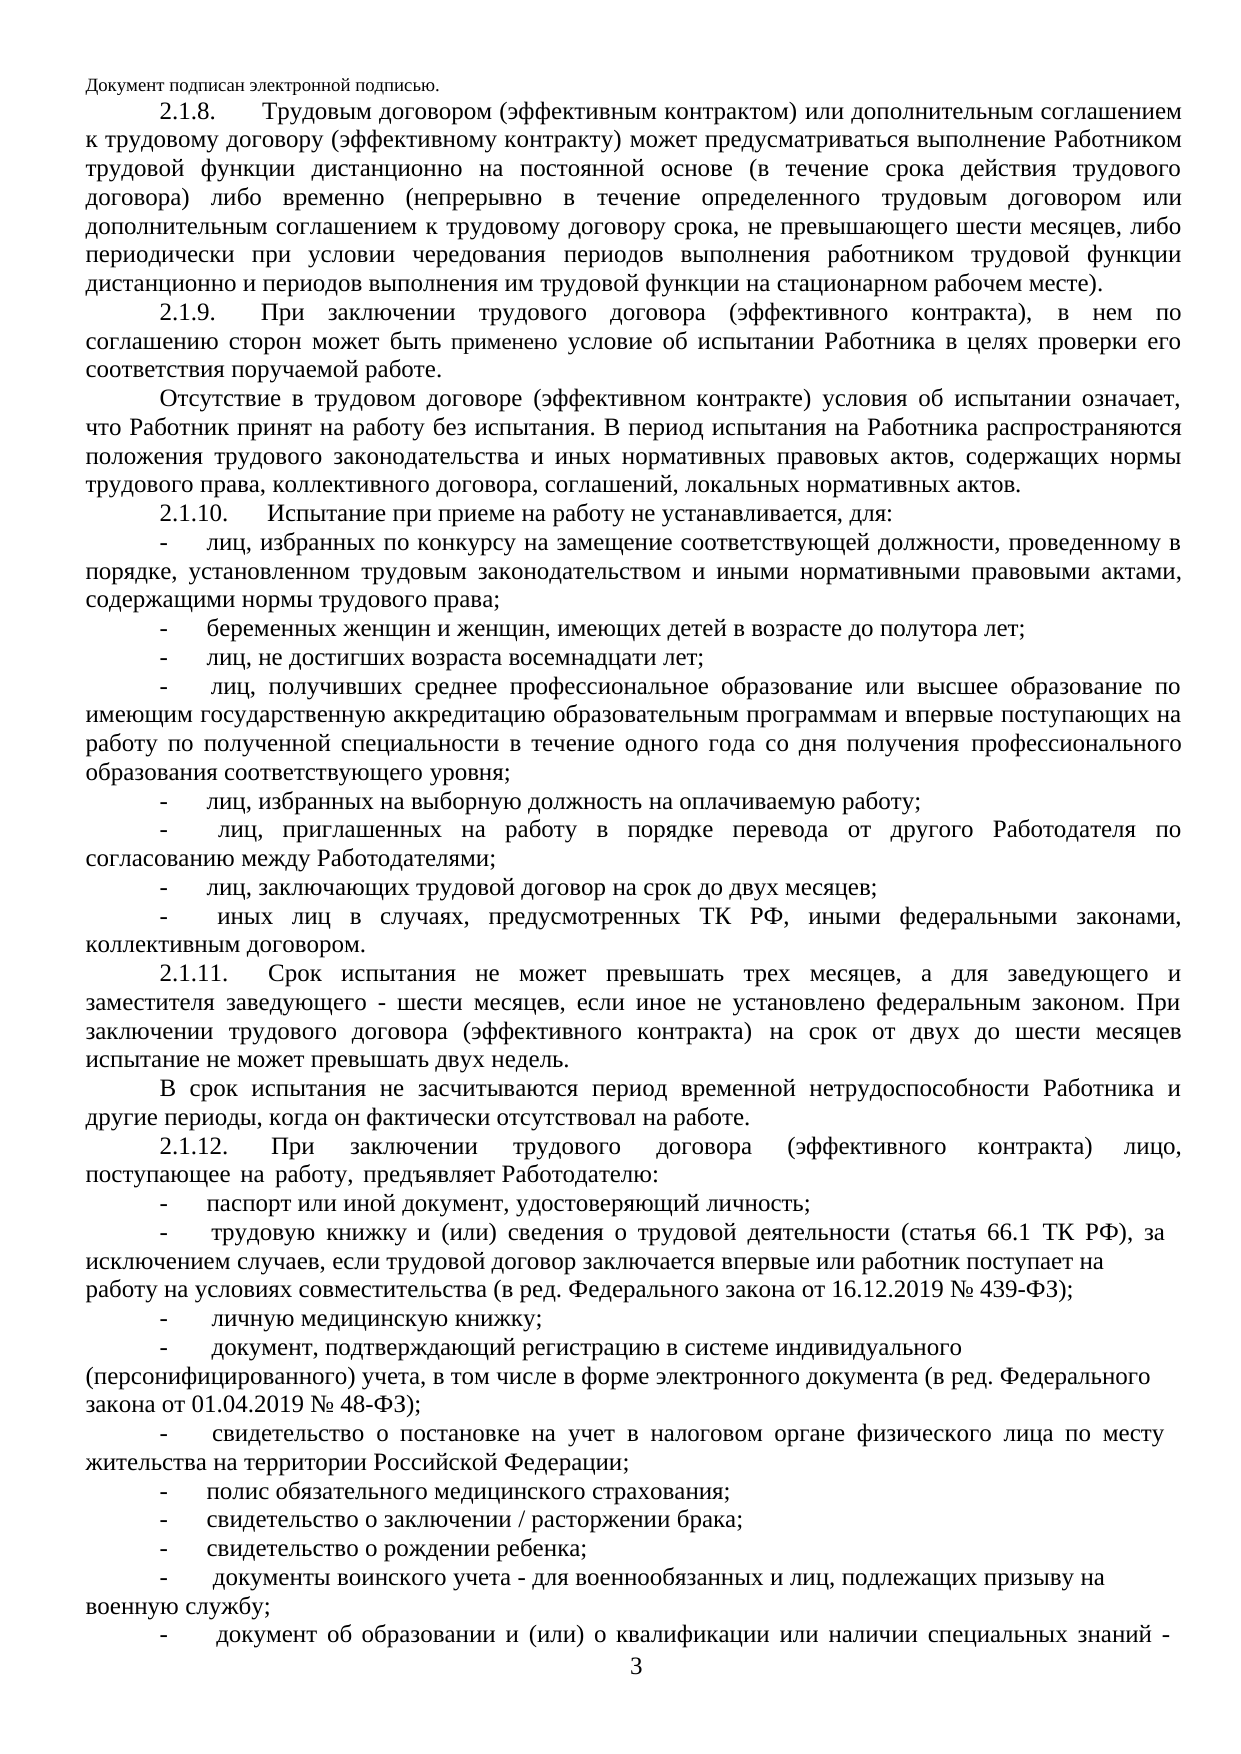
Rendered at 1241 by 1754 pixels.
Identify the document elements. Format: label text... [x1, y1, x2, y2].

list документы воинского учета - для военнообязанных и лиц, подлежащих призыву на военную службу; [85, 1562, 1182, 1619]
list - личную медицинскую книжку; [159, 1303, 1182, 1332]
list Срок испытания не может превышать трех месяцев, а для заведующего и заместителя заведующего - шести месяцев, если иное не установлено федеральным законом. При заключении трудового договора (эффективного контракта) на срок от двух до шести месяцев испытание не может превышать двух недель. [85, 958, 1182, 1073]
text Отсутствие в трудовом договоре (эффективном контракте) условия об испытании означает, что Работник принят на работу без испытания. В период испытания на Работника распространяются положения трудового законодательства и иных нормативных правовых актов, содержащих нормы трудового права, коллективного договора, соглашений, локальных нормативных актов. [85, 383, 1182, 498]
list лиц, не достигших возраста восемнадцати лет; [85, 642, 1182, 671]
list лиц, заключающих трудовой договор на срок до двух месяцев; [85, 872, 1182, 901]
list Трудовым договором (эффективным контрактом) или дополнительным соглашением к трудовому договору (эффективному контракту) может предусматриваться выполнение Работником трудовой функции дистанционно на постоянной основе (в течение срока действия трудового договора) либо временно (непрерывно в течение определенного трудовым договором или дополнительным соглашением к трудовому договору срока, не превышающего шести месяцев, либо периодически при условии чередования периодов выполнения работником трудовой функции дистанционно и периодов выполнения им трудовой функции на стационарном рабочем месте). [85, 96, 1182, 297]
list лиц, приглашенных на работу в порядке перевода от другого Работодателя по согласованию между Работодателями; [85, 814, 1182, 872]
list При заключении трудового договора (эффективного контракта) лицо, поступающее на работу, предъявляет Работодателю: [85, 1131, 1182, 1188]
list - документ, подтверждающий регистрацию в системе индивидуального [159, 1332, 1182, 1361]
list При заключении трудового договора (эффективного контракта), в нем по соглашению сторон может быть применено условие об испытании Работника в целях проверки его соответствия поручаемой работе. [85, 297, 1182, 383]
list паспорт или иной документ, удостоверяющий личность; [85, 1188, 1182, 1217]
list лиц, избранных по конкурсу на замещение соответствующей должности, проведенному в порядке, установленном трудовым законодательством и иными нормативными правовыми актами, содержащими нормы трудового права; [85, 527, 1182, 613]
list свидетельство о постановке на учет в налоговом органе физического лица по месту жительства на территории Российской Федерации; [85, 1418, 1182, 1476]
list лиц, избранных на выборную должность на оплачиваемую работу; [85, 786, 1182, 814]
list свидетельство о рождении ребенка; [85, 1533, 1182, 1562]
list полис обязательного медицинского страхования; [85, 1476, 1182, 1504]
list лиц, получивших среднее профессиональное образование или высшее образование по имеющим государственную аккредитацию образовательным программам и впервые поступающих на работу по полученной специальности в течение одного года со дня получения профессионального образования соответствующего уровня; [85, 671, 1182, 786]
list иных лиц в случаях, предусмотренных ТК РФ, иными федеральными законами, коллективным договором. [85, 901, 1182, 958]
list беременных женщин и женщин, имеющих детей в возрасте до полутора лет; [85, 613, 1182, 642]
list трудовую книжку и (или) сведения о трудовой деятельности (статья 66.1 ТК РФ), за исключением случаев, если трудовой договор заключается впервые или работник поступает на работу на условиях совместительства (в ред. Федерального закона от 16.12.2019 № 439-ФЗ); [85, 1217, 1182, 1303]
text В срок испытания не засчитываются период временной нетрудоспособности Работника и другие периоды, когда он фактически отсутствовал на работе. [85, 1073, 1182, 1131]
list (персонифицированного) учета, в том числе в форме электронного документа (в ред. Федерального закона от 01.04.2019 № 48-ФЗ); [85, 1361, 1182, 1418]
list свидетельство о заключении / расторжении брака; [85, 1504, 1182, 1533]
list Испытание при приеме на работу не устанавливается, для: [85, 498, 1182, 527]
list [85, 1619, 1182, 1648]
